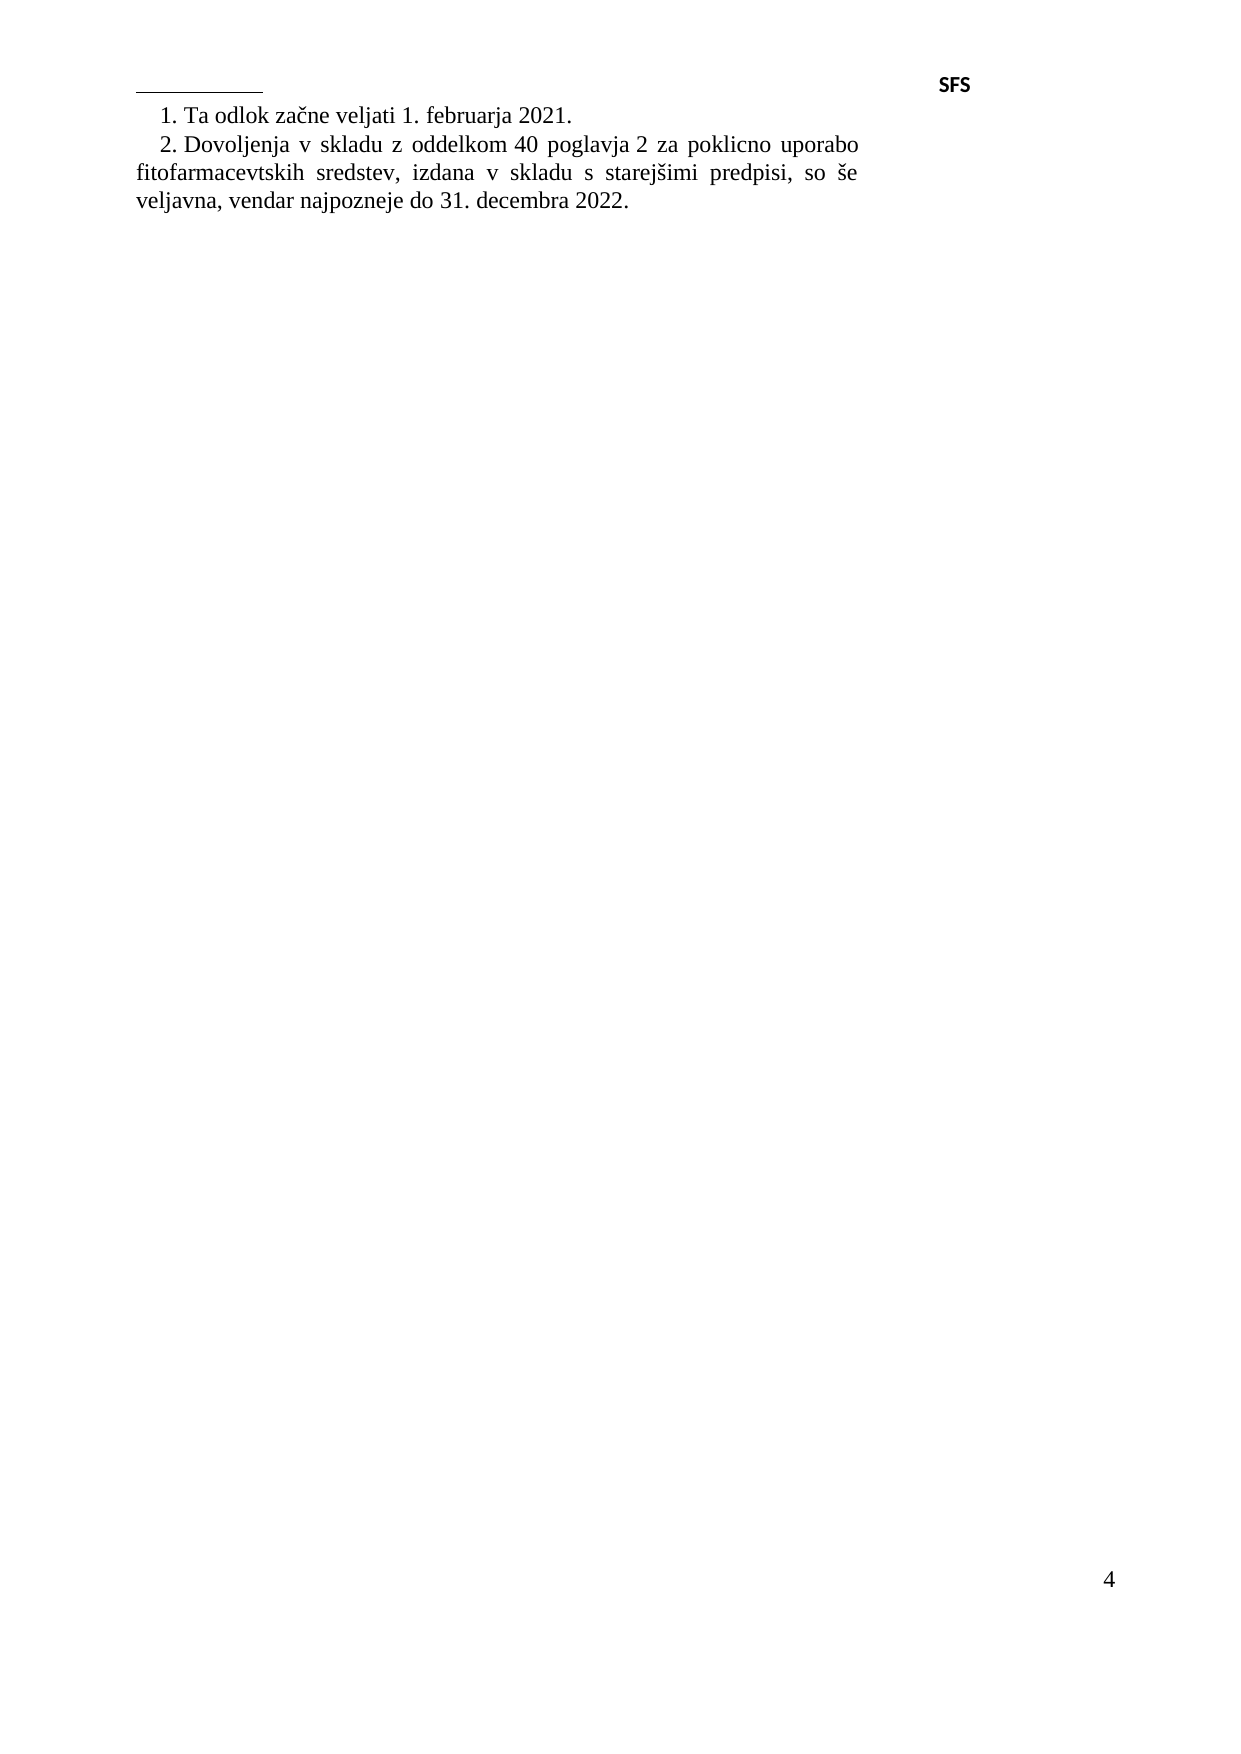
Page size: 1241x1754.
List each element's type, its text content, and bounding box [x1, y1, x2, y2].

text 1. Ta odlok začne veljati 1. februarja 2021. [136, 101, 859, 129]
text 2. Dovoljenja v skladu z oddelkom 40 poglavja 2 za poklicno uporabo fitofarmacevtskih sredstev, izdana v skladu s starejšimi predpisi, so še veljavna, vendar najpozneje do 31. decembra 2022. [136, 129, 859, 214]
